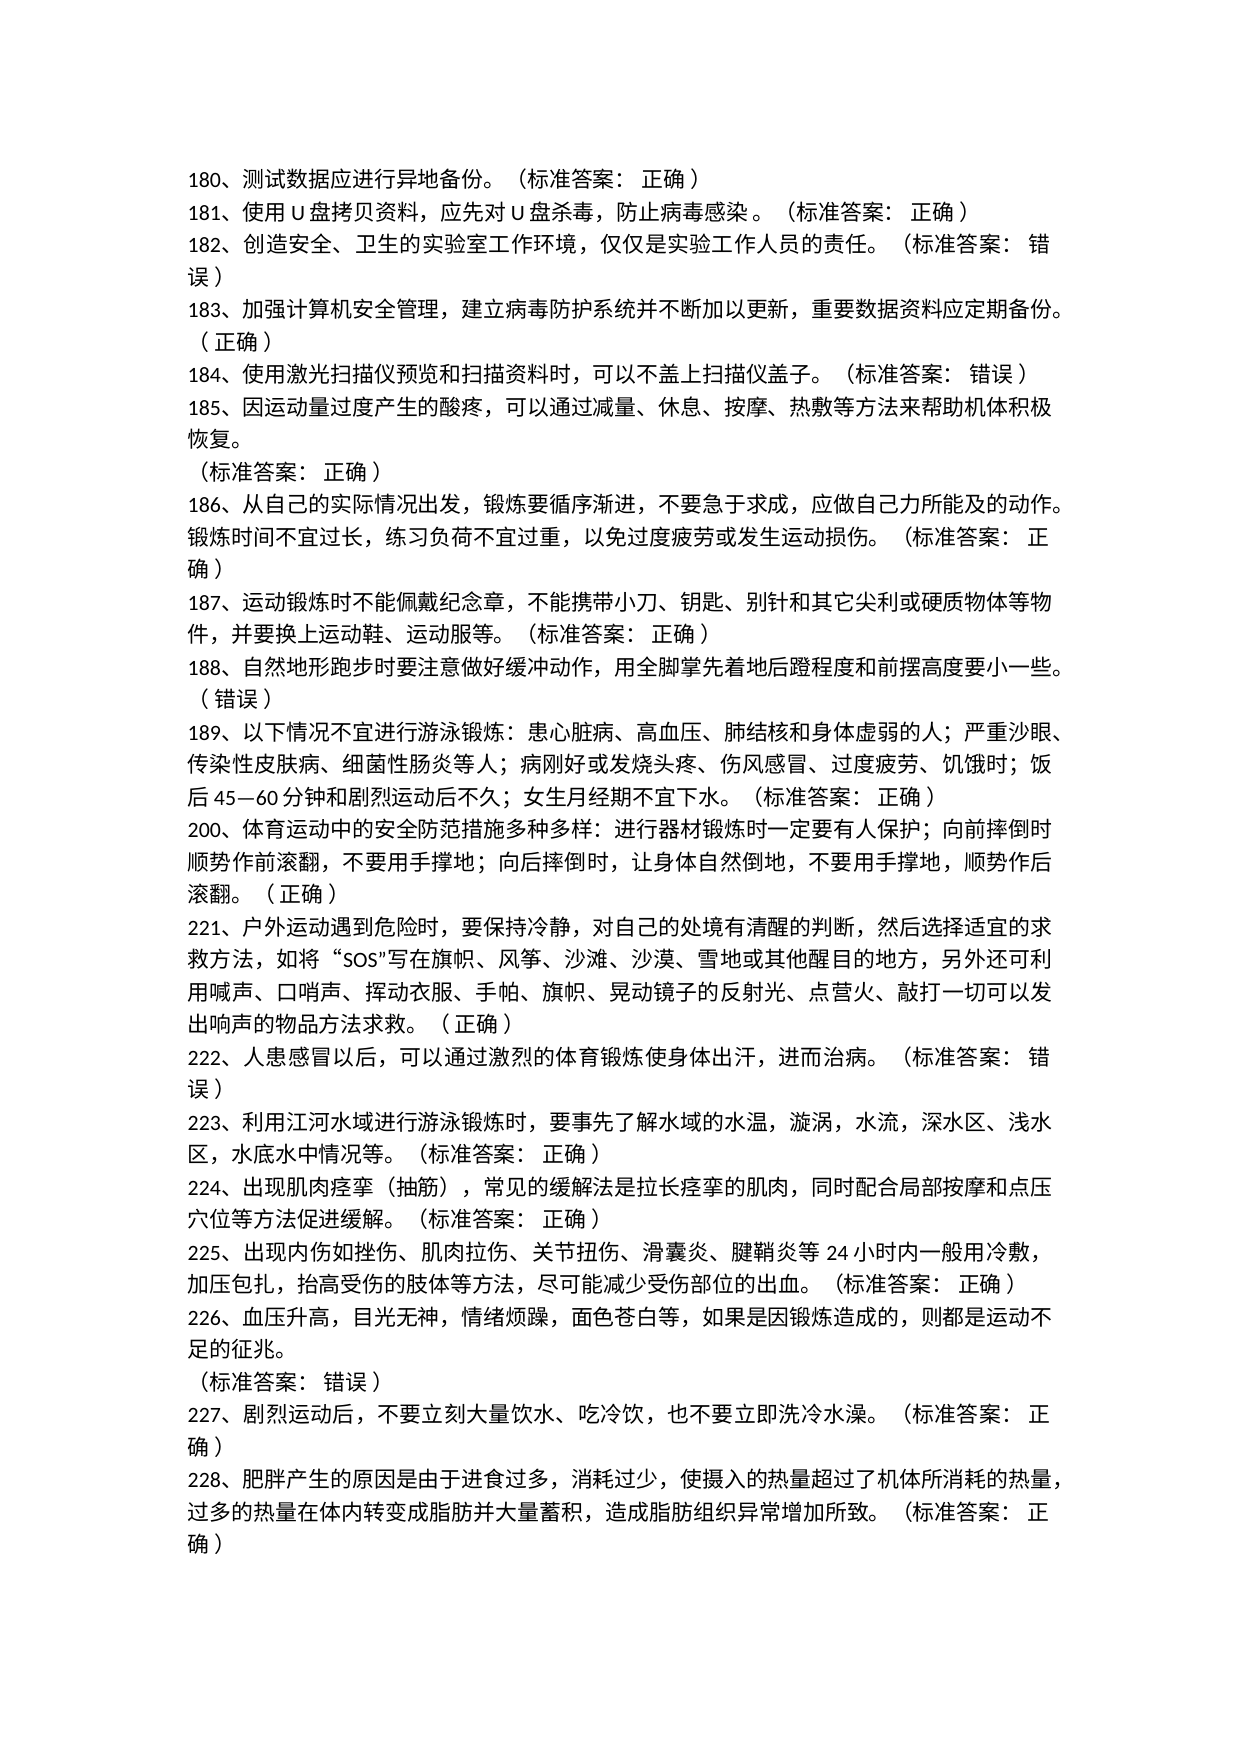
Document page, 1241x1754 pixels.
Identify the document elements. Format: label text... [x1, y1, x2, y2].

text 189、以下情况不宜进行游泳锻炼：患心脏病、高血压、肺结核和身体虚弱的人；严重沙眼、传染性皮肤病、细菌性肠炎等人；病刚好或发烧头疼、伤风感冒、过度疲劳、饥饿时；饭后45—60分钟和剧烈运动后不久；女生月经期不宜下水。（标准答案： 正确 ） [187, 714, 1053, 812]
text 226、血压升高，目光无神，情绪烦躁，面色苍白等，如果是因锻炼造成的，则都是运动不足的征兆。 [187, 1299, 1053, 1364]
text 185、因运动量过度产生的酸疼，可以通过减量、休息、按摩、热敷等方法来帮助机体积极恢复。 [187, 389, 1053, 454]
text 181、使用U盘拷贝资料，应先对U盘杀毒，防止病毒感染 。（标准答案： 正确 ） [187, 194, 1053, 227]
text 224、出现肌肉痉挛（抽筋），常见的缓解法是拉长痉挛的肌肉，同时配合局部按摩和点压穴位等方法促进缓解。（标准答案： 正确 ） [187, 1169, 1053, 1234]
text 182、创造安全、卫生的实验室工作环境，仅仅是实验工作人员的责任。（标准答案： 错误 ） [187, 227, 1053, 292]
text 188、自然地形跑步时要注意做好缓冲动作，用全脚掌先着地后蹬程度和前摆高度要小一些。（ 错误 ） [187, 649, 1053, 714]
text 180、测试数据应进行异地备份。（标准答案： 正确 ） [187, 162, 1053, 194]
text 223、利用江河水域进行游泳锻炼时，要事先了解水域的水温，漩涡，水流，深水区、浅水区，水底水中情况等。（标准答案： 正确 ） [187, 1104, 1053, 1169]
text 221、户外运动遇到危险时，要保持冷静，对自己的处境有清醒的判断，然后选择适宜的求救方法，如将“SOS”写在旗帜、风筝、沙滩、沙漠、雪地或其他醒目的地方，另外还可利用喊声、口哨声、挥动衣服、手帕、旗帜、晃动镜子的反射光、点营火、敲打一切可以发出响声的物品方法求救。（ 正确 ） [187, 909, 1053, 1039]
text 187、运动锻炼时不能佩戴纪念章，不能携带小刀、钥匙、别针和其它尖利或硬质物体等物件，并要换上运动鞋、运动服等。（标准答案： 正确 ） [187, 584, 1053, 649]
text 227、剧烈运动后，不要立刻大量饮水、吃冷饮，也不要立即洗冷水澡。（标准答案： 正确 ） [187, 1397, 1053, 1462]
text 184、使用激光扫描仪预览和扫描资料时，可以不盖上扫描仪盖子。（标准答案： 错误 ） [187, 357, 1053, 389]
text 186、从自己的实际情况出发，锻炼要循序渐进，不要急于求成，应做自己力所能及的动作。锻炼时间不宜过长，练习负荷不宜过重，以免过度疲劳或发生运动损伤。（标准答案： 正确 ） [187, 487, 1053, 584]
text 225、出现内伤如挫伤、肌肉拉伤、关节扭伤、滑囊炎、腱鞘炎等24小时内一般用冷敷，加压包扎，抬高受伤的肢体等方法，尽可能减少受伤部位的出血。（标准答案： 正确 ） [187, 1234, 1053, 1299]
text （标准答案： 错误 ） [187, 1364, 1053, 1397]
text 228、肥胖产生的原因是由于进食过多，消耗过少，使摄入的热量超过了机体所消耗的热量，过多的热量在体内转变成脂肪并大量蓄积，造成脂肪组织异常增加所致。（标准答案： 正确 ） [187, 1462, 1053, 1559]
text （标准答案： 正确 ） [187, 454, 1053, 487]
text 183、加强计算机安全管理，建立病毒防护系统并不断加以更新，重要数据资料应定期备份。（ 正确 ） [187, 292, 1053, 357]
text 222、人患感冒以后，可以通过激烈的体育锻炼使身体出汗，进而治病。（标准答案： 错误 ） [187, 1039, 1053, 1104]
text 200、体育运动中的安全防范措施多种多样：进行器材锻炼时一定要有人保护；向前摔倒时顺势作前滚翻，不要用手撑地；向后摔倒时，让身体自然倒地，不要用手撑地，顺势作后滚翻。（ 正确 ） [187, 812, 1053, 909]
